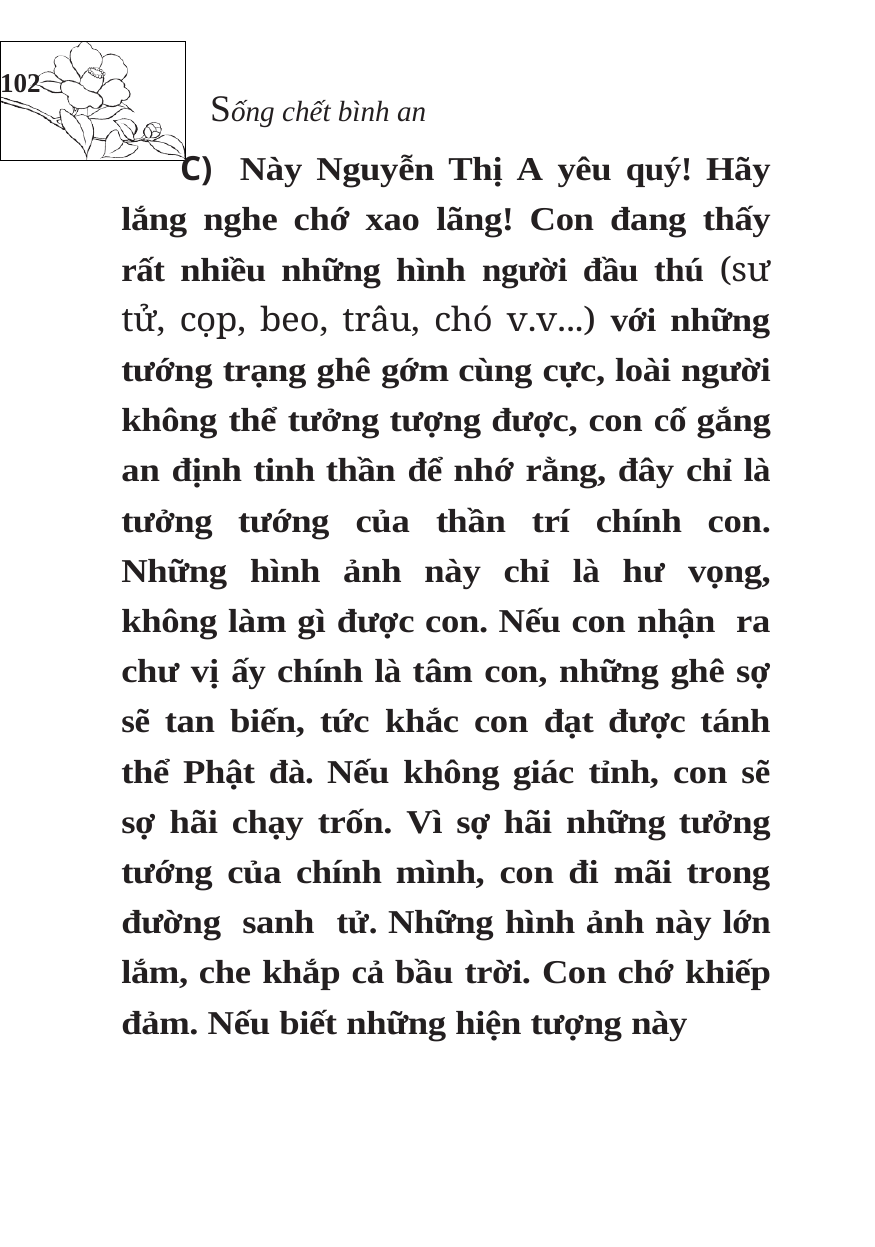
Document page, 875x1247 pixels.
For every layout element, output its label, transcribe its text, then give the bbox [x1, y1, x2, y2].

subtitle Này Nguyễn Thị A yêu quý! Hãy lắng nghe chớ xao lãng! Con đang thấy rất nhiều những hình người đầu thú (sư tử, cọp, beo, trâu, chó v.v...) với những tướng trạng ghê gớm cùng cực, loài người không thể tưởng tượng được, con cố gắng an định tinh thần để nhớ rằng, đây chỉ là tưởng tướng của thần trí chính con. Những hình ảnh này chỉ là hư vọng, không làm gì được con. Nếu con nhận ra chư vị ấy chính là tâm con, những ghê sợ sẽ tan biến, tức khắc con đạt được tánh thể Phật đà. Nếu không giác tỉnh, con sẽ sợ hãi chạy trốn. Vì sợ hãi những tưởng tướng của chính mình, con đi mãi trong đường sanh tử. Những hình ảnh này lớn lắm, che khắp cả bầu trời. Con chớ khiếp đảm. Nếu biết những hiện tượng này [121, 140, 771, 1044]
text Sống chết bình an [210, 86, 874, 129]
picture [1, 42, 185, 160]
